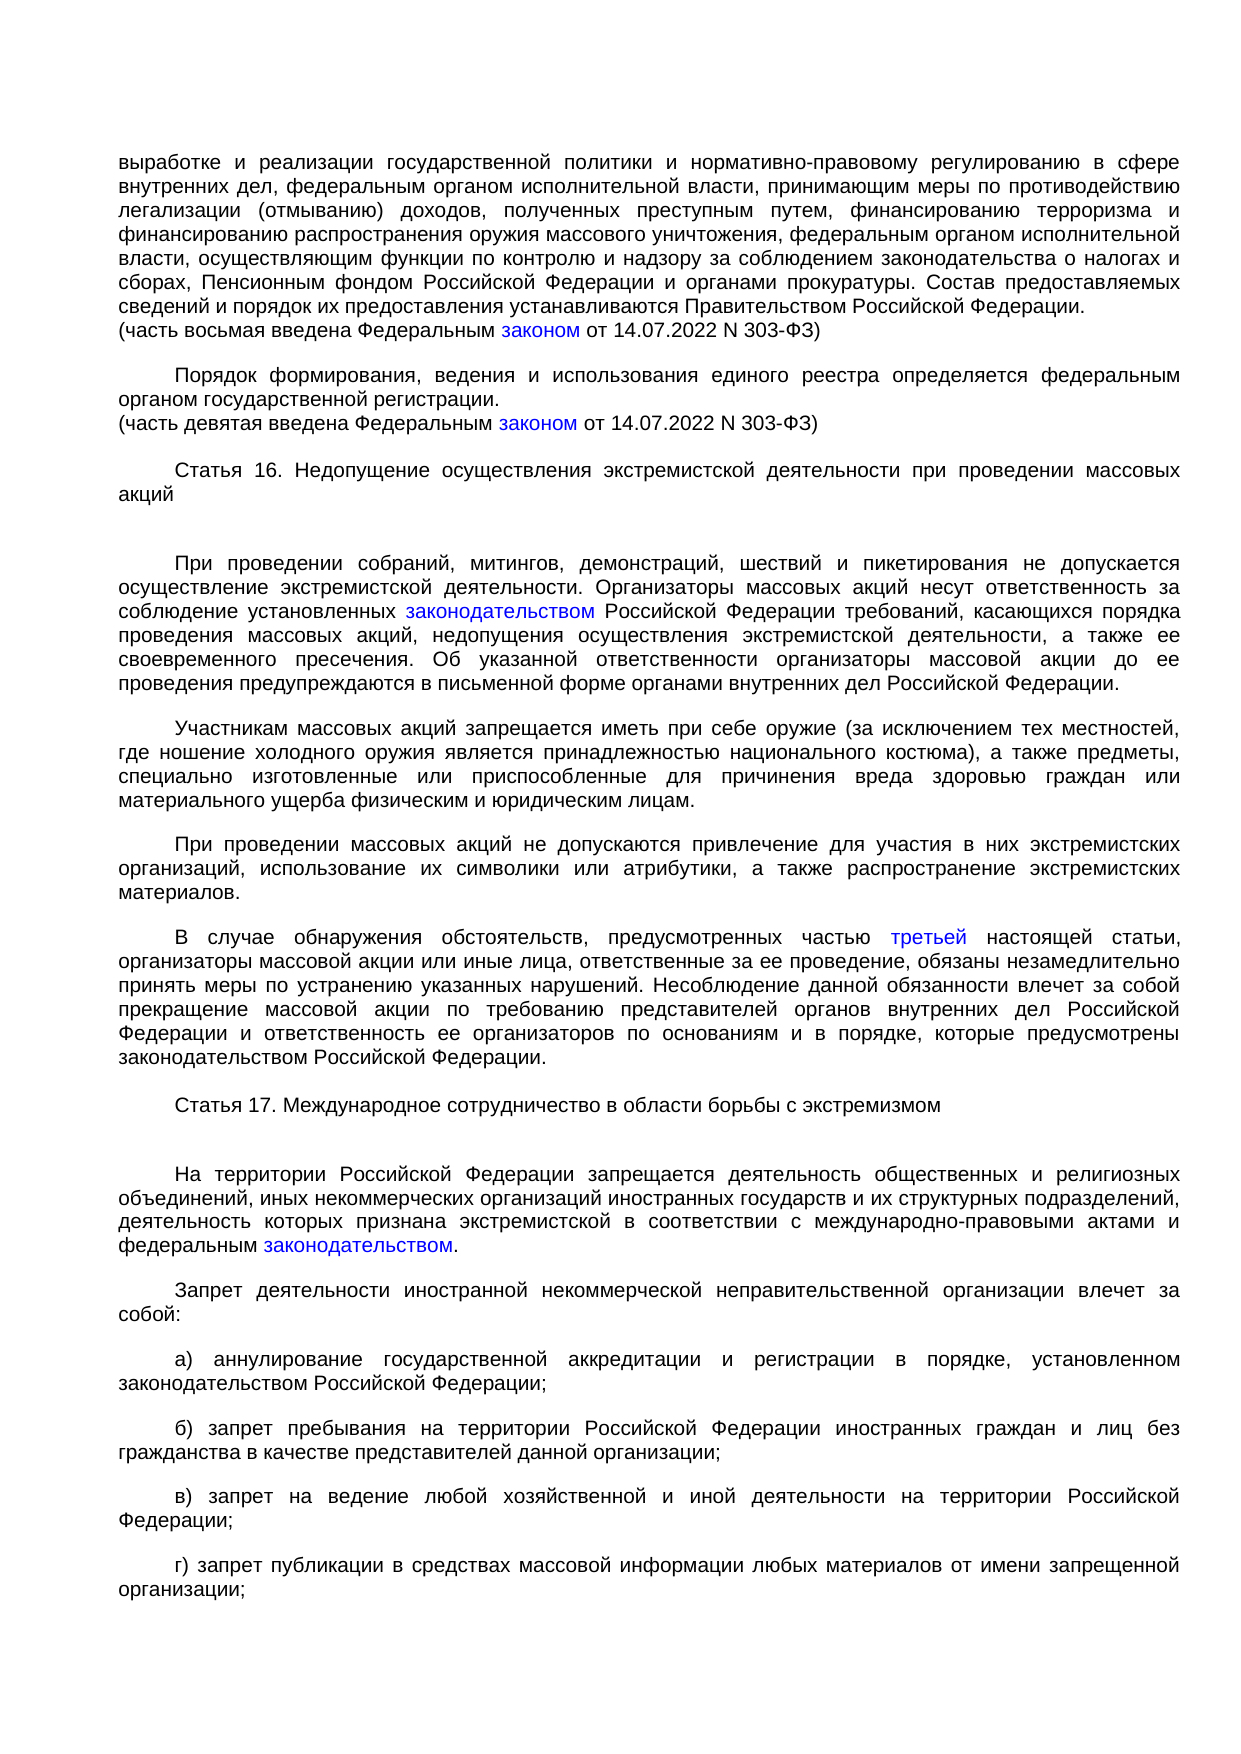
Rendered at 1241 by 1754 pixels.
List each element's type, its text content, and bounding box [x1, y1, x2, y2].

text (часть девятая введена Федеральным законом от 14.07.2022 N 303-ФЗ) [118, 410, 1181, 434]
text При проведении собраний, митингов, демонстраций, шествий и пикетирования не допускается осуществление экстремистской деятельности. Организаторы массовых акций несут ответственность за соблюдение установленных законодательством Российской Федерации требований, касающихся порядка проведения массовых акций, недопущения осуществления экстремистской деятельности, а также ее своевременного пресечения. Об указанной ответственности организаторы массовой акции до ее проведения предупреждаются в письменной форме органами внутренних дел Российской Федерации. [118, 551, 1181, 695]
text В случае обнаружения обстоятельств, предусмотренных частью третьей настоящей статьи, организаторы массовой акции или иные лица, ответственные за ее проведение, обязаны незамедлительно принять меры по устранению указанных нарушений. Несоблюдение данной обязанности влечет за собой прекращение массовой акции по требованию представителей органов внутренних дел Российской Федерации и ответственность ее организаторов по основаниям и в порядке, которые предусмотрены законодательством Российской Федерации. [118, 925, 1181, 1069]
text (часть восьмая введена Федеральным законом от 14.07.2022 N 303-ФЗ) [118, 318, 1181, 342]
text Порядок формирования, ведения и использования единого реестра определяется федеральным органом государственной регистрации. [118, 362, 1181, 410]
text в) запрет на ведение любой хозяйственной и иной деятельности на территории Российской Федерации; [118, 1484, 1181, 1532]
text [118, 150, 1181, 318]
text Запрет деятельности иностранной некоммерческой неправительственной организации влечет за собой: [118, 1278, 1181, 1326]
text При проведении массовых акций не допускаются привлечение для участия в них экстремистских организаций, использование их символики или атрибутики, а также распространение экстремистских материалов. [118, 832, 1181, 904]
text г) запрет публикации в средствах массовой информации любых материалов от имени запрещенной организации; [118, 1553, 1181, 1601]
text Статья 17. Международное сотрудничество в области борьбы с экстремизмом [118, 1093, 1181, 1117]
text Участникам массовых акций запрещается иметь при себе оружие (за исключением тех местностей, где ношение холодного оружия является принадлежностью национального костюма), а также предметы, специально изготовленные или приспособленные для причинения вреда здоровью граждан или материального ущерба физическим и юридическим лицам. [118, 716, 1181, 811]
text На территории Российской Федерации запрещается деятельность общественных и религиозных объединений, иных некоммерческих организаций иностранных государств и их структурных подразделений, деятельность которых признана экстремистской в соответствии с международно-правовыми актами и федеральным законодательством. [118, 1161, 1181, 1257]
text Статья 16. Недопущение осуществления экстремистской деятельности при проведении массовых акций [118, 458, 1181, 506]
text а) аннулирование государственной аккредитации и регистрации в порядке, установленном законодательством Российской Федерации; [118, 1347, 1181, 1395]
text б) запрет пребывания на территории Российской Федерации иностранных граждан и лиц без гражданства в качестве представителей данной организации; [118, 1416, 1181, 1463]
